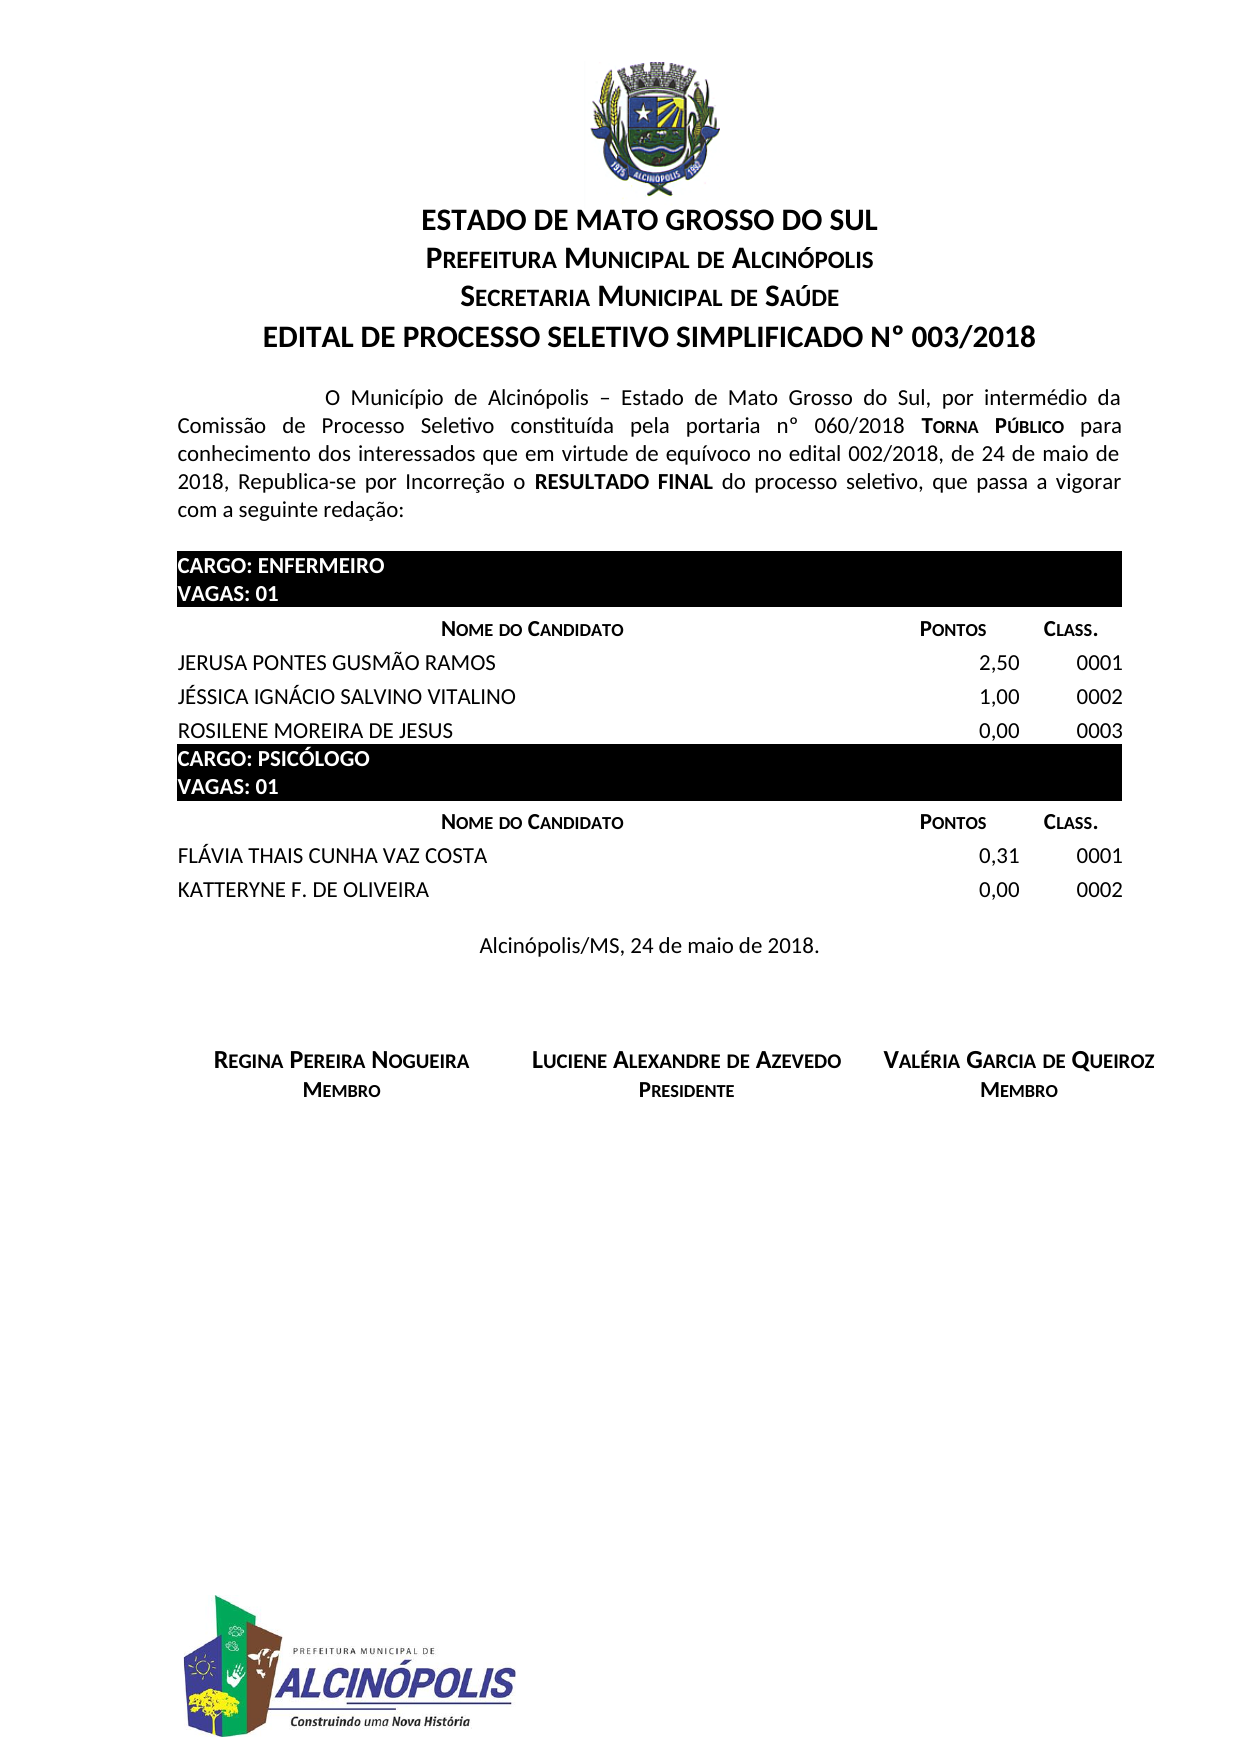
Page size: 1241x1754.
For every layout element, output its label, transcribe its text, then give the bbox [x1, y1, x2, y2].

table_header Regina Pereira Nogueira Membro [166, 1044, 517, 1103]
table_header Pontos [886, 608, 1019, 642]
text O Município de Alcinópolis – Estado de Mato Grosso do Sul, por intermédio da Comissão de Processo Seletivo constituída pela portaria nº 060/2018 Torna Público para conhecimento dos interessados que em virtude de equívoco no edital 002/2018, de 24 de maio de 2018, Republica-se por Incorreção o RESULTADO FINAL do processo seletivo, que passa a vigorar com a seguinte redação: [177, 383, 1122, 523]
table_cell FLÁVIA THAIS CUNHA VAZ COSTA [178, 835, 886, 869]
text VAGAS: 01 [177, 772, 1122, 801]
table_header Class. [1019, 608, 1123, 642]
table_cell JERUSA PONTES GUSMÃO RAMOS [178, 642, 886, 676]
table_cell 0001 [1019, 835, 1123, 869]
table_cell 0002 [1019, 869, 1123, 903]
text EDITAL DE PROCESSO SELETIVO SIMPLIFICADO Nº 003/2018 [177, 317, 1122, 355]
table_header Class. [1019, 801, 1123, 835]
table_cell 0003 [1019, 710, 1123, 744]
text Alcinópolis/MS, 24 de maio de 2018. [177, 931, 1122, 959]
table_header Nome do Candidato [178, 801, 886, 835]
text CARGO: PSICÓLOGO [177, 744, 1122, 772]
text CARGO: ENFERMEIRO [177, 551, 1122, 579]
table_cell 0,00 [886, 710, 1019, 744]
table_cell ROSILENE MOREIRA DE JESUS [178, 710, 886, 744]
table_cell 0,31 [886, 835, 1019, 869]
text VAGAS: 01 [177, 579, 1122, 607]
table_header Valéria Garcia de Queiroz Membro [856, 1044, 1181, 1103]
table_cell JÉSSICA IGNÁCIO SALVINO VITALINO [178, 676, 886, 710]
table_header Pontos [886, 801, 1019, 835]
table_header Nome do Candidato [178, 608, 886, 642]
table_cell KATTERYNE F. DE OLIVEIRA [178, 869, 886, 903]
table_header Luciene Alexandre de Azevedo Presidente [517, 1044, 856, 1103]
table_cell 2,50 [886, 642, 1019, 676]
table_cell 1,00 [886, 676, 1019, 710]
table_cell 0,00 [886, 869, 1019, 903]
table_cell 0001 [1019, 642, 1123, 676]
table_cell 0002 [1019, 676, 1123, 710]
picture [183, 1595, 516, 1737]
